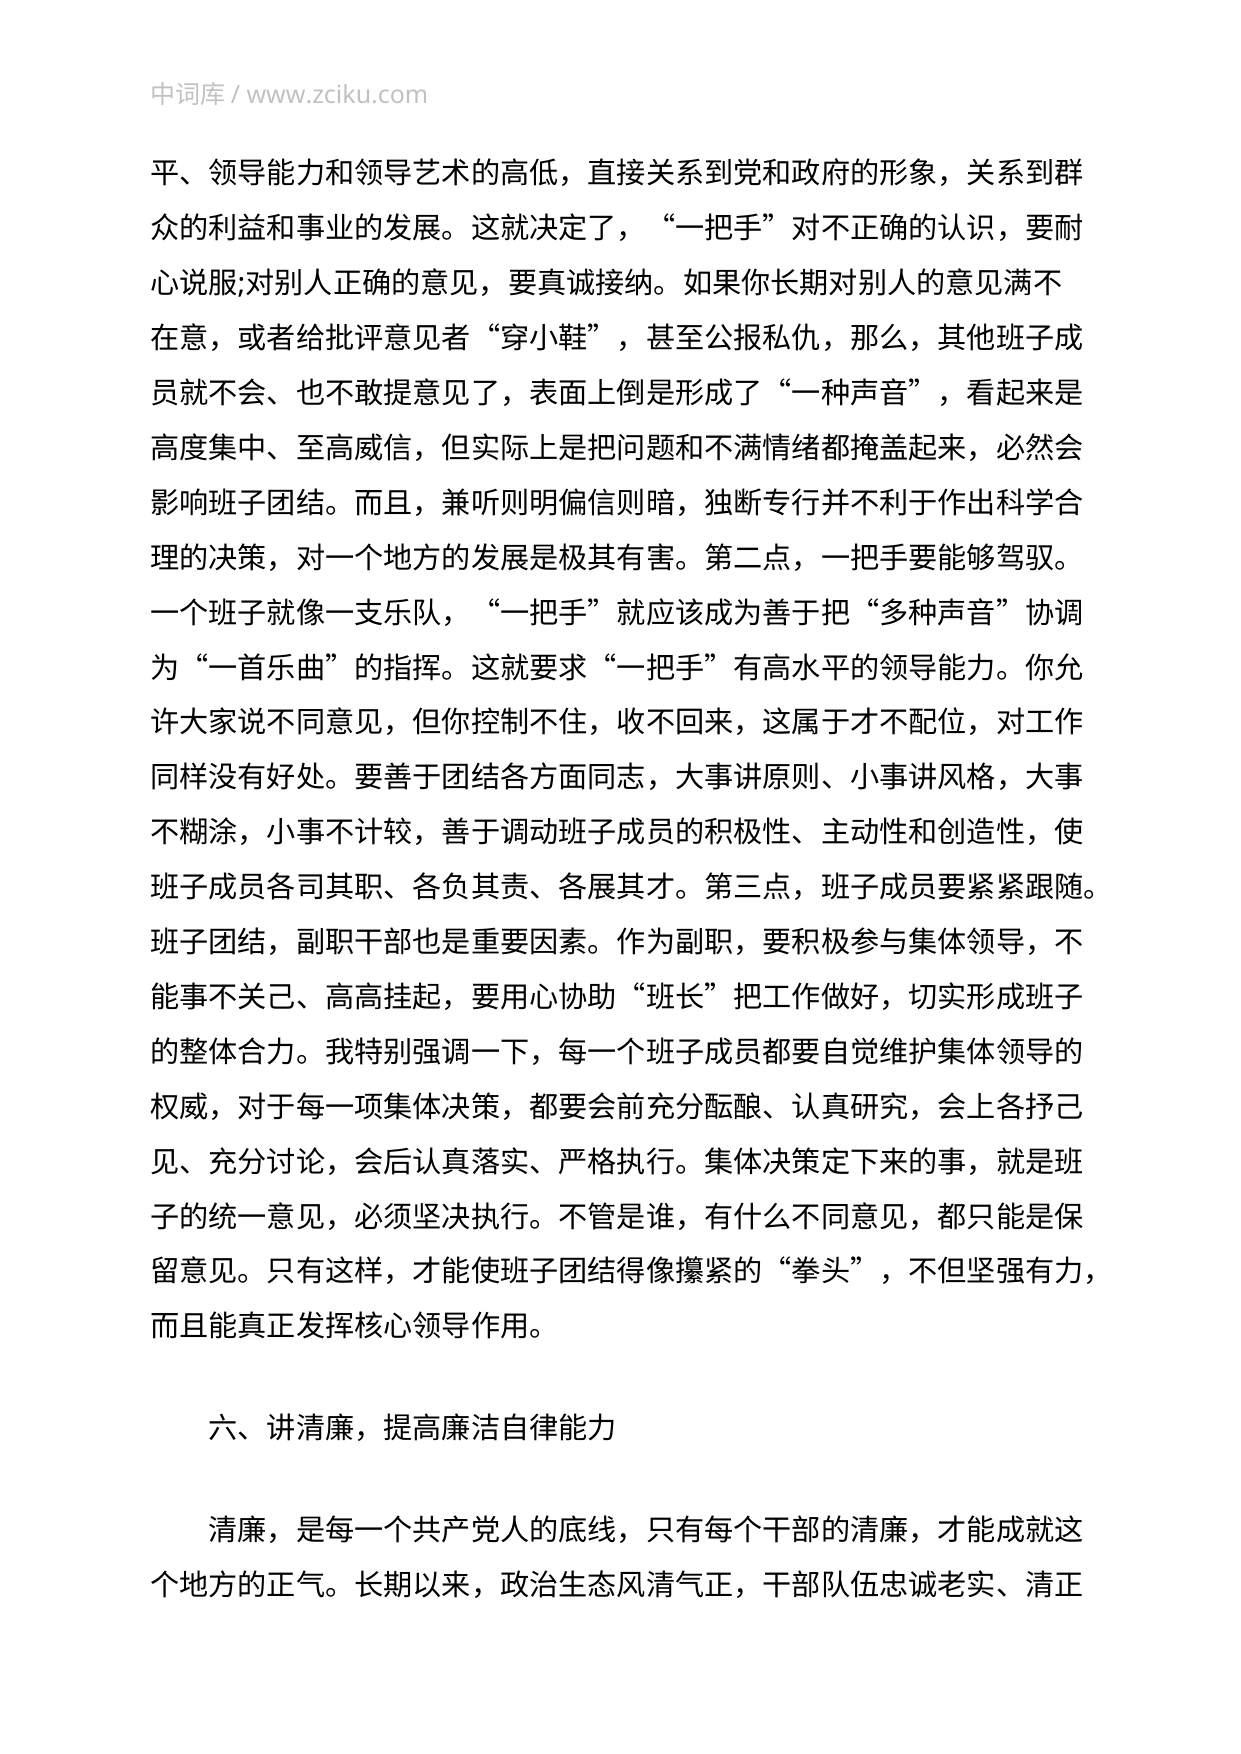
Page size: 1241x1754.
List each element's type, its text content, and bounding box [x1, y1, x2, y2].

text 六、讲清廉，提高廉洁自律能力 [150, 1405, 1090, 1447]
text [150, 1506, 1090, 1604]
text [150, 150, 1090, 1345]
